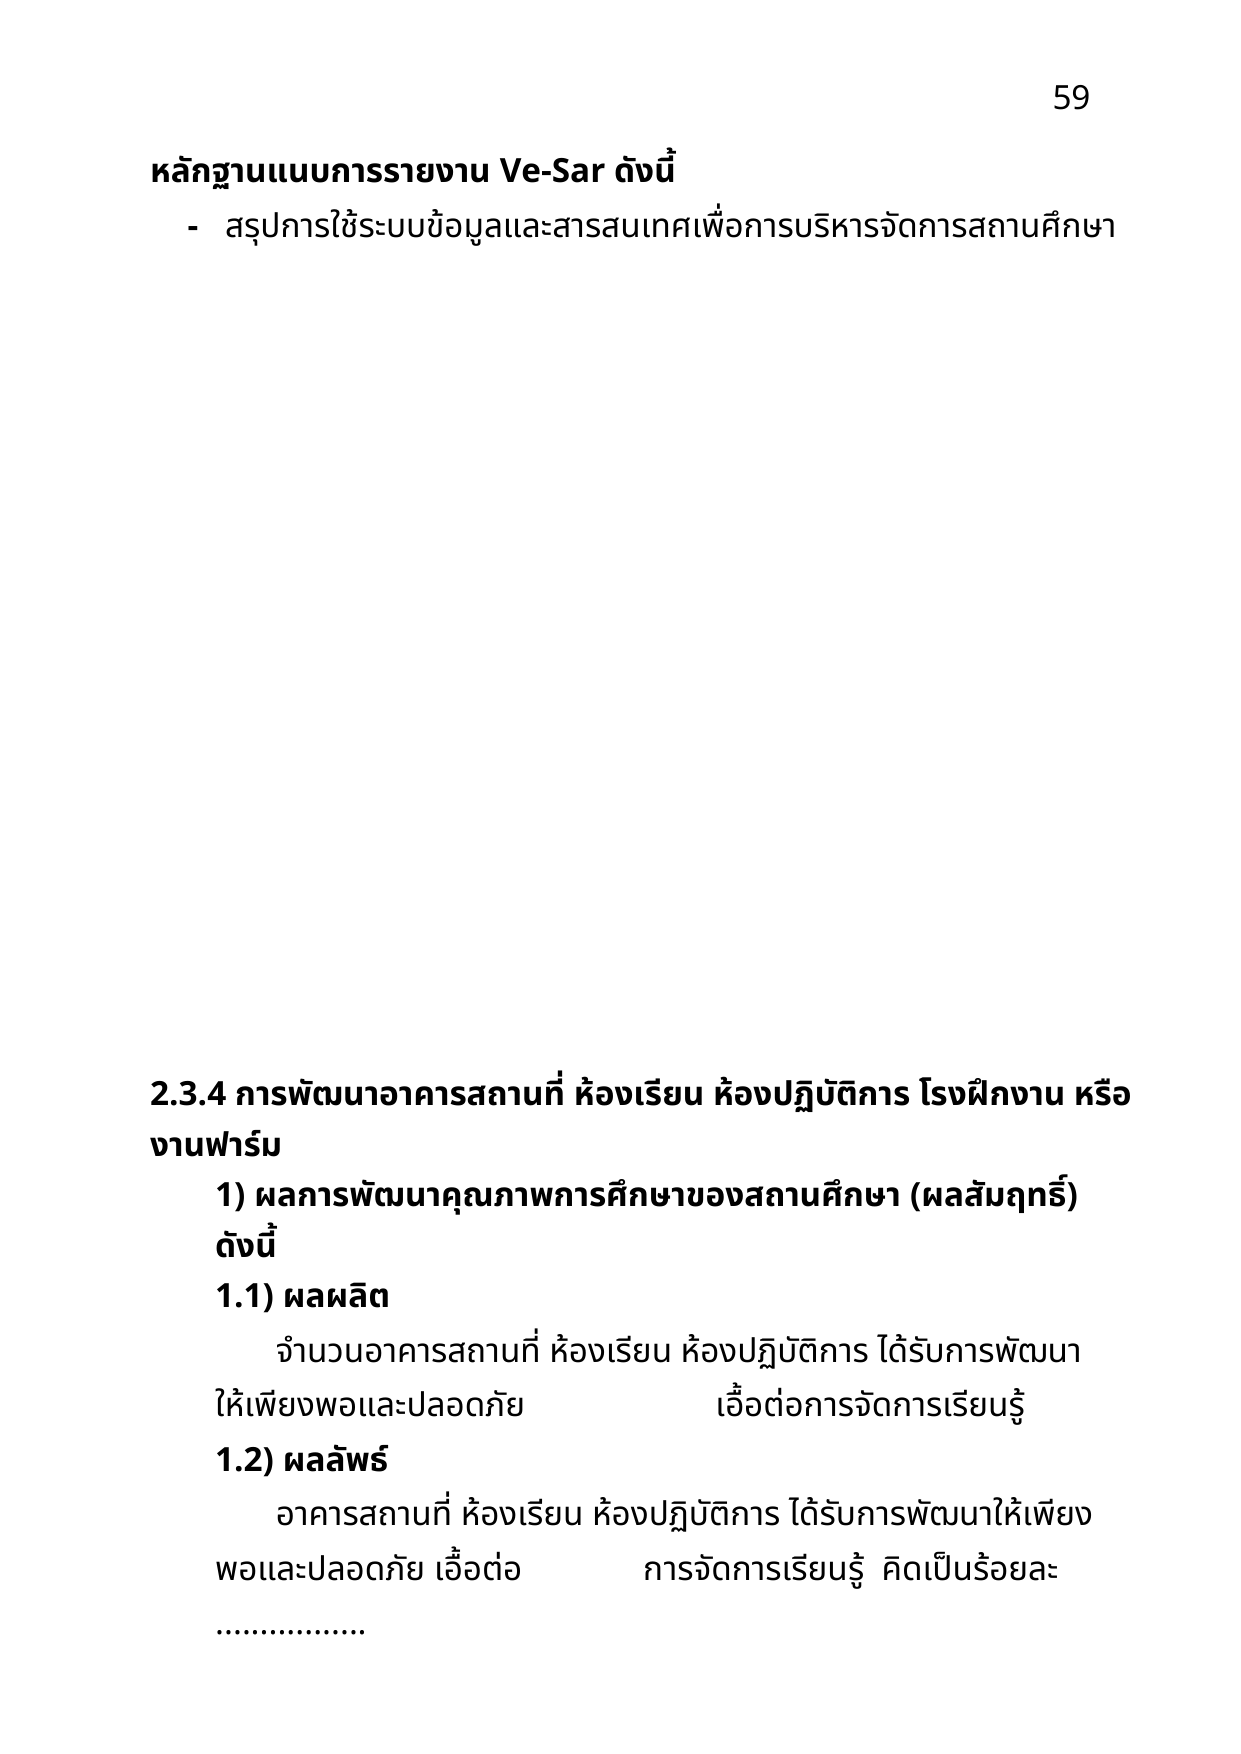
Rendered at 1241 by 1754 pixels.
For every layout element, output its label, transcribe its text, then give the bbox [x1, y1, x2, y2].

text หลักฐานแนบการรายงาน Ve-Sar ดังนี้ [150, 147, 1090, 198]
text 2.3.4 การพัฒนาอาคารสถานที่ ห้องเรียน ห้องปฏิบัติการ โรงฝึกงาน หรืองานฟาร์ม [150, 1070, 1149, 1171]
list 1.1) ผลผลิต [215, 1272, 1122, 1323]
list จำนวนอาคารสถานที่ ห้องเรียน ห้องปฏิบัติการ ได้รับการพัฒนาให้เพียงพอและปลอดภัย เอื้อต่อการจัดการเรียนรู้ [215, 1327, 1095, 1432]
list สรุปการใช้ระบบข้อมูลและสารสนเทศเพื่อการบริหารจัดการสถานศึกษา [187, 202, 1149, 252]
list 1) ผลการพัฒนาคุณภาพการศึกษาของสถานศึกษา (ผลสัมฤทธิ์) ดังนี้ [215, 1171, 1090, 1272]
list 1.2) ผลลัพธ์ [215, 1436, 1122, 1486]
list อาคารสถานที่ ห้องเรียน ห้องปฏิบัติการ ได้รับการพัฒนาให้เพียงพอและปลอดภัย เอื้อต่อ การจัดการเรียนรู้ คิดเป็นร้อยละ ................. [215, 1490, 1095, 1644]
